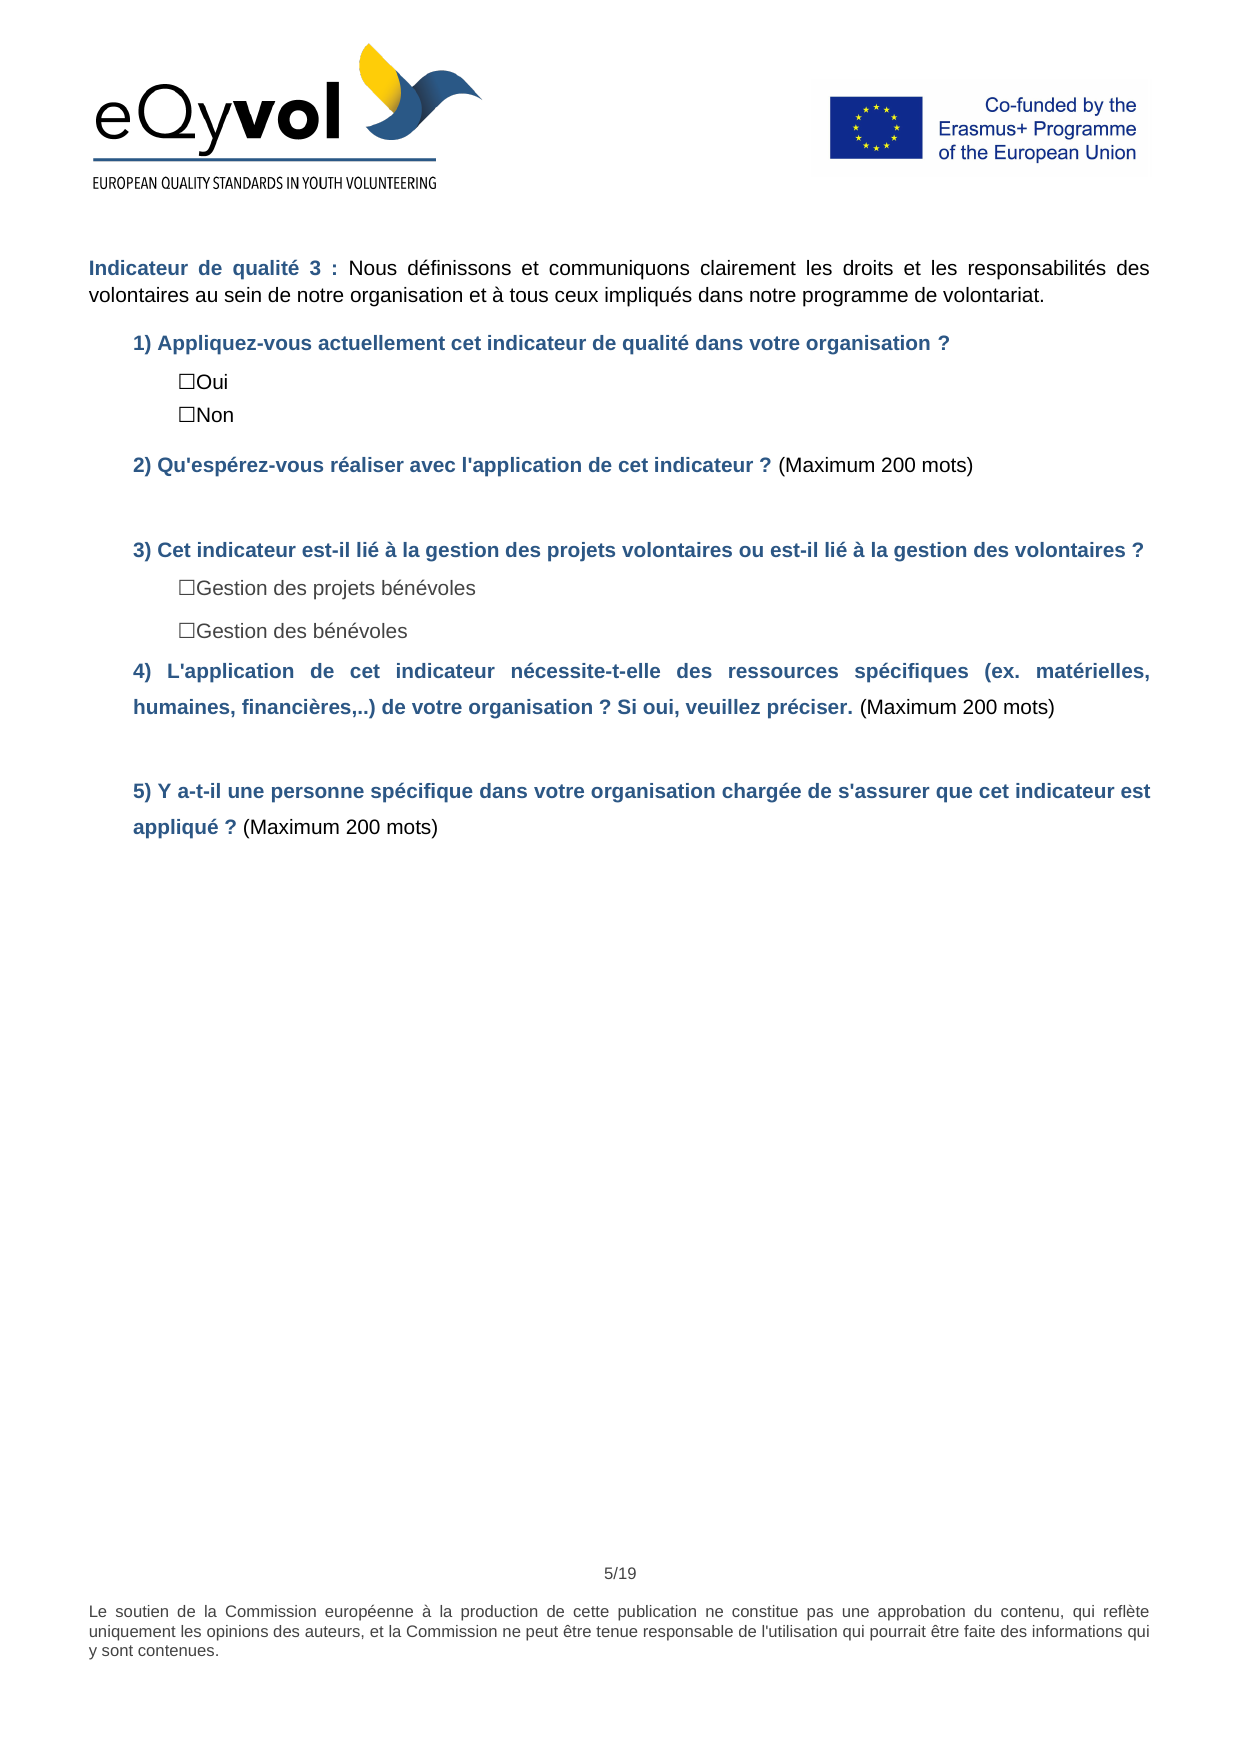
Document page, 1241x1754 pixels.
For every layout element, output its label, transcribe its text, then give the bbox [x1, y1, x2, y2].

text 2) Qu'espérez-vous réaliser avec l'application de cet indicateur ? (Maximum 200 mots) [133, 453, 1152, 477]
text Indicateur de qualité 3 : Nous définissons et communiquons clairement les droits et les responsabilités des volontaires au sein de notre organisation et à tous ceux impliqués dans notre programme de volontariat. [88, 255, 1152, 307]
text Oui [126, 367, 1152, 396]
text Gestion des projets bénévoles [126, 573, 1152, 602]
text 1) Appliquez-vous actuellement cet indicateur de qualité dans votre organisation ? [133, 331, 1152, 355]
text 5) Y a-t-il une personne spécifique dans votre organisation chargée de s'assurer que cet indicateur est appliqué ? (Maximum 200 mots) [133, 779, 1152, 839]
text 3) Cet indicateur est-il lié à la gestion des projets volontaires ou est-il lié à la gestion des volontaires ? [133, 537, 1152, 561]
text Gestion des bénévoles [126, 616, 1152, 644]
text 4) L'application de cet indicateur nécessite-t-elle des ressources spécifiques (ex. matérielles, humaines, financières,..) de votre organisation ? Si oui, veuillez préciser. (Maximum 200 mots) [133, 659, 1152, 718]
picture [92, 40, 483, 191]
picture [88, 40, 483, 194]
text Non [126, 400, 1152, 428]
picture [811, 79, 1148, 177]
